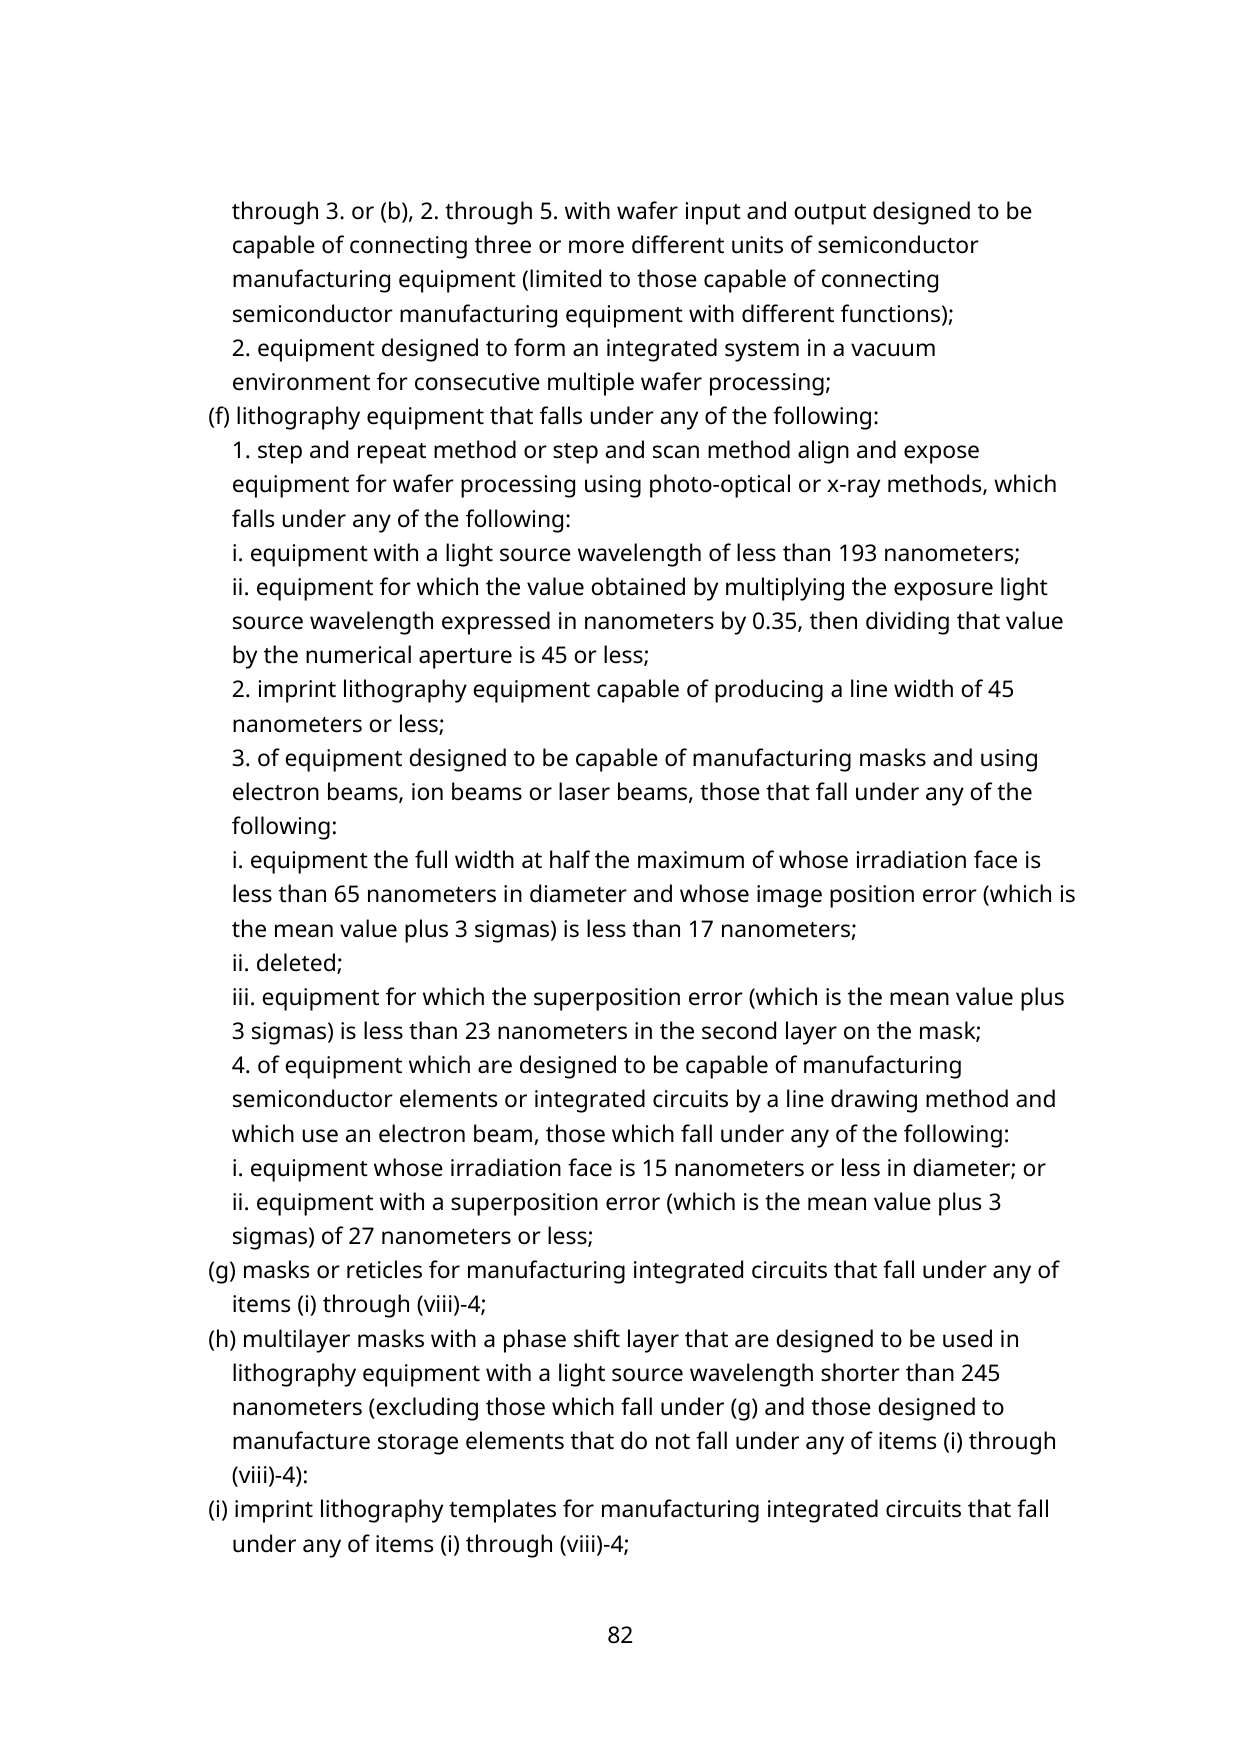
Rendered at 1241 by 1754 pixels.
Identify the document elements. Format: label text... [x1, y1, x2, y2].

text (f) lithography equipment that falls under any of the following: [207, 399, 1079, 433]
text i. equipment whose irradiation face is 15 nanometers or less in diameter; or [230, 1150, 1079, 1184]
text iii. equipment for which the superposition error (which is the mean value plus 3 sigmas) is less than 23 nanometers in the second layer on the mask; [230, 979, 1079, 1048]
text i. equipment with a light source wavelength of less than 193 nanometers; [230, 535, 1079, 569]
text 2. equipment designed to form an integrated system in a vacuum environment for consecutive multiple wafer processing; [230, 330, 1079, 399]
text (g) masks or reticles for manufacturing integrated circuits that fall under any of items (i) through (viii)-4; [207, 1253, 1079, 1321]
text i. equipment the full width at half the maximum of whose irradiation face is less than 65 nanometers in diameter and whose image position error (which is the mean value plus 3 sigmas) is less than 17 nanometers; [230, 843, 1079, 945]
text (h) multilayer masks with a phase shift layer that are designed to be used in lithography equipment with a light source wavelength shorter than 245 nanometers (excluding those which fall under (g) and those designed to manufacture storage elements that do not fall under any of items (i) through (viii)-4): [207, 1321, 1079, 1492]
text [230, 194, 1079, 330]
text 4. of equipment which are designed to be capable of manufacturing semiconductor elements or integrated circuits by a line drawing method and which use an electron beam, those which fall under any of the following: [230, 1048, 1079, 1150]
text ii. deleted; [230, 945, 1079, 979]
text 1. step and repeat method or step and scan method align and expose equipment for wafer processing using photo-optical or x-ray methods, which falls under any of the following: [230, 433, 1079, 535]
text 2. imprint lithography equipment capable of producing a line width of 45 nanometers or less; [230, 672, 1079, 740]
text ii. equipment for which the value obtained by multiplying the exposure light source wavelength expressed in nanometers by 0.35, then dividing that value by the numerical aperture is 45 or less; [230, 569, 1079, 672]
text ii. equipment with a superposition error (which is the mean value plus 3 sigmas) of 27 nanometers or less; [230, 1184, 1079, 1253]
text 3. of equipment designed to be capable of manufacturing masks and using electron beams, ion beams or laser beams, those that fall under any of the following: [230, 740, 1079, 843]
text (i) imprint lithography templates for manufacturing integrated circuits that fall under any of items (i) through (viii)-4; [207, 1492, 1079, 1560]
